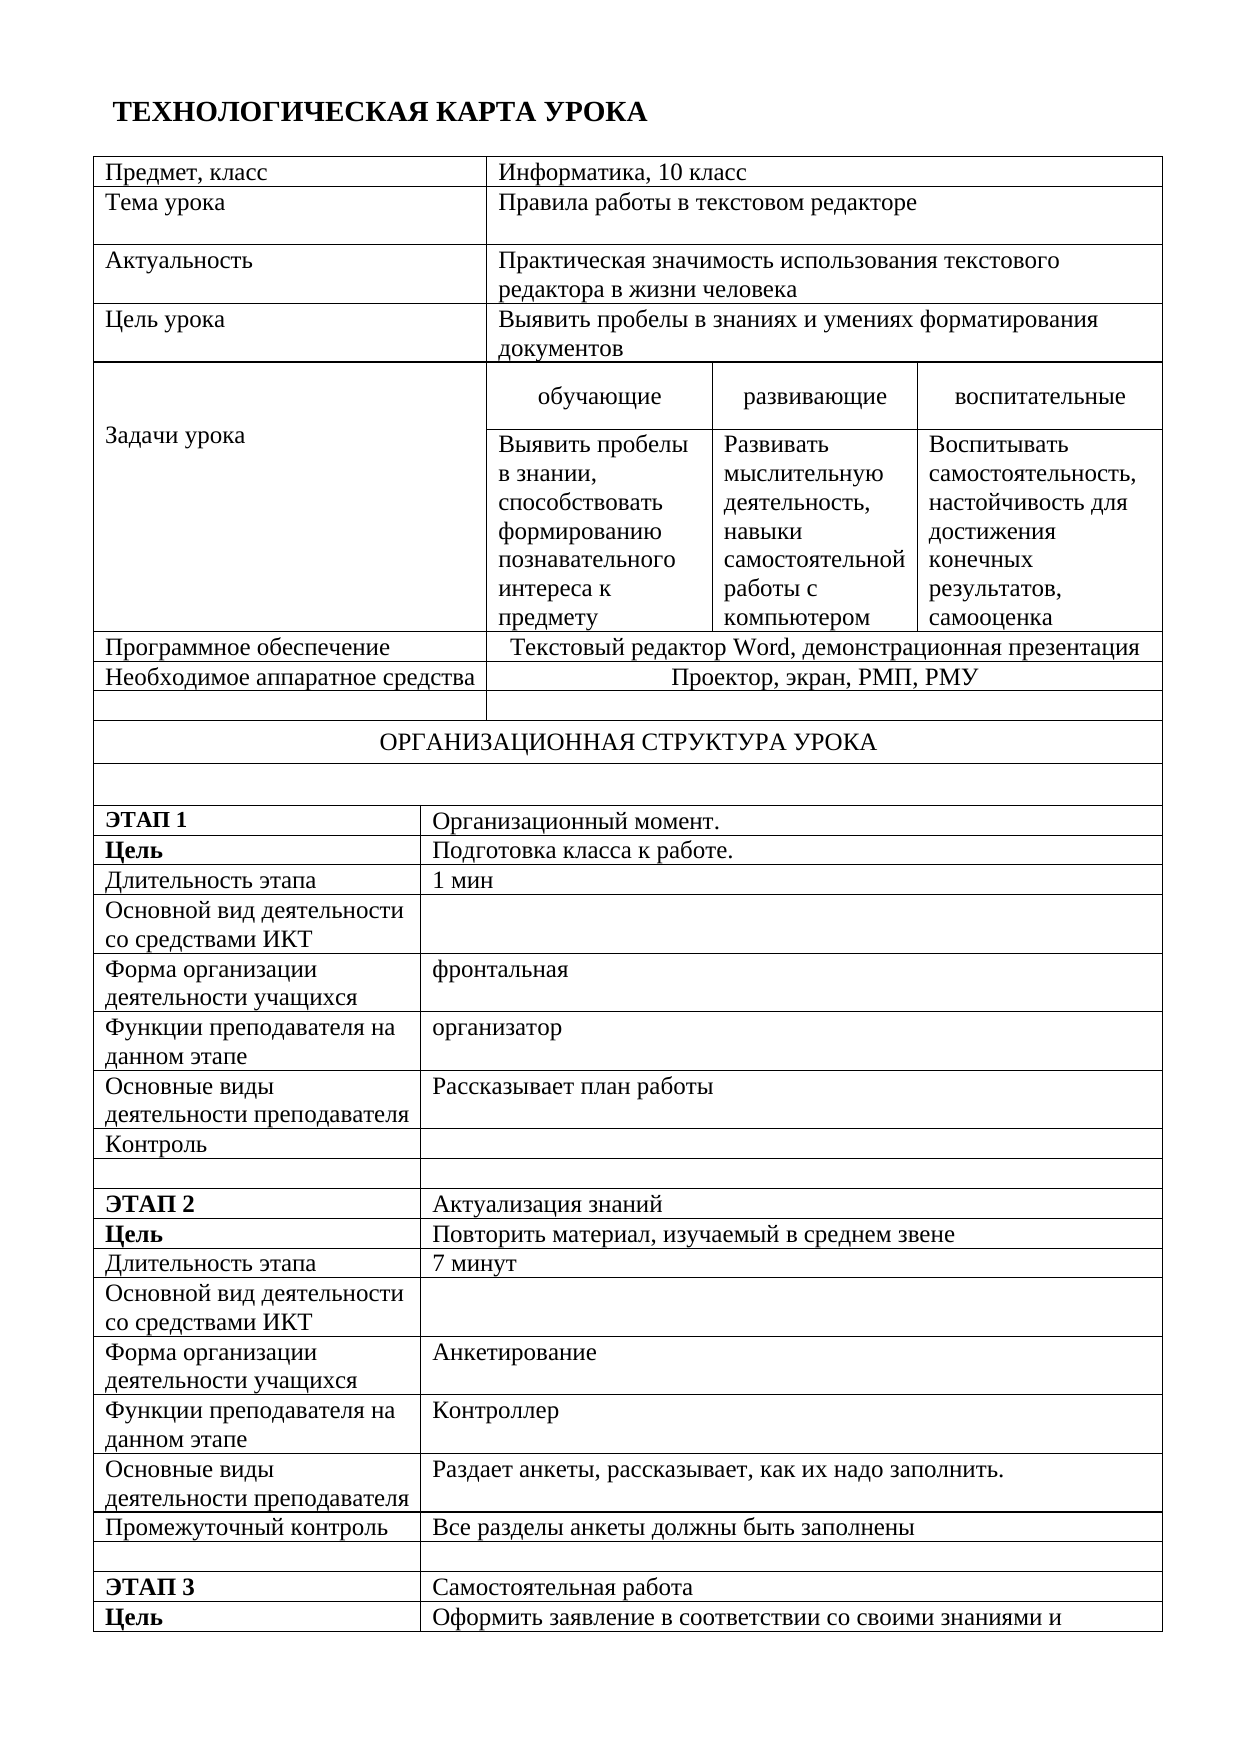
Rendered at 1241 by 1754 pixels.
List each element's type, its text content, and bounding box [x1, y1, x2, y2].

table_cell Все разделы анкеты должны быть заполнены [421, 1513, 1162, 1541]
table_cell Анкетирование [421, 1337, 1162, 1394]
table_cell Задачи урока [94, 363, 486, 631]
table_cell Форма организации деятельности учащихся [94, 1337, 420, 1394]
table_cell Форма организации деятельности учащихся [94, 954, 420, 1011]
table_cell Актуальность [94, 245, 486, 303]
table_cell [421, 1129, 1162, 1158]
table_cell Повторить материал, изучаемый в среднем звене [421, 1219, 1162, 1247]
table_cell [421, 1159, 1162, 1188]
table_cell Тема урока [94, 187, 486, 244]
text Этап 6. Подведение итогов. Учащиеся исправляют ошибки.ТЕХНОЛОГИЧЕСКАЯ КАРТА УРОКА [112, 94, 1152, 127]
table_cell Раздает анкеты, рассказывает, как их надо заполнить. [421, 1454, 1162, 1511]
table_cell Практическая значимость использования текстового редактора в жизни человека [487, 245, 1162, 303]
table_cell Длительность этапа [94, 865, 420, 894]
table_cell Подготовка класса к работе. [421, 836, 1162, 864]
table_cell воспитательные [918, 363, 1162, 428]
table_cell обучающие [487, 363, 712, 428]
table_cell [94, 691, 486, 720]
table_cell [421, 895, 1162, 953]
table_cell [421, 1602, 1162, 1631]
table_header Предмет, класс [94, 157, 486, 186]
table_cell 1 мин [421, 865, 1162, 894]
table_cell Основной вид деятельности со средствами ИКТ [94, 1278, 420, 1336]
table_cell Рассказывает план работы [421, 1071, 1162, 1128]
table_cell Функции преподавателя на данном этапе [94, 1395, 420, 1453]
table_cell Развивать мыслительную деятельность, навыки самостоятельной работы с компьютером [713, 430, 917, 631]
table_cell [487, 691, 1162, 720]
table_cell [421, 1278, 1162, 1336]
table_cell Функции преподавателя на данном этапе [94, 1012, 420, 1070]
table_cell Основные виды деятельности преподавателя [94, 1454, 420, 1511]
table_cell Цель урока [94, 304, 486, 361]
table_cell Правила работы в текстовом редакторе [487, 187, 1162, 244]
table_cell организатор [421, 1012, 1162, 1070]
table_cell Самостоятельная работа [421, 1572, 1162, 1601]
table_cell развивающие [713, 363, 917, 428]
table_cell [94, 1159, 420, 1188]
table_cell Промежуточный контроль [94, 1513, 420, 1541]
table_cell Необходимое аппаратное средства [94, 662, 486, 690]
table_cell ЭТАП 1 [94, 806, 420, 834]
table_cell Актуализация знаний [421, 1189, 1162, 1218]
table_cell ЭТАП 3 [94, 1572, 420, 1601]
table_cell Текстовый редактор Word, демонстрационная презентация [487, 632, 1162, 661]
table_cell Контроллер [421, 1395, 1162, 1453]
table_cell фронтальная [421, 954, 1162, 1011]
table_cell Основной вид деятельности со средствами ИКТ [94, 895, 420, 953]
table_cell Проектор, экран, РМП, РМУ [487, 662, 1162, 690]
table_cell Воспитывать самостоятельность, настойчивость для достижения конечных результатов, самооценка [918, 430, 1162, 631]
table_cell Программное обеспечение [94, 632, 486, 661]
table_cell ЭТАП 2 [94, 1189, 420, 1218]
table_cell Цель [94, 1602, 420, 1631]
table_cell 7 минут [421, 1249, 1162, 1277]
table_cell Организационный момент. [421, 806, 1162, 834]
table_cell Выявить пробелы в знании, способствовать формированию познавательного интереса к предмету [487, 430, 712, 631]
table_cell [94, 1542, 420, 1571]
table_header Информатика, 10 класс [487, 157, 1162, 186]
table_cell Основные виды деятельности преподавателя [94, 1071, 420, 1128]
table_cell Цель [94, 1219, 420, 1247]
table_cell Выявить пробелы в знаниях и умениях форматирования документов [487, 304, 1162, 361]
table_cell Длительность этапа [94, 1249, 420, 1277]
table_cell [421, 1542, 1162, 1571]
table_cell Контроль [94, 1129, 420, 1158]
table_cell Цель [94, 836, 420, 864]
table_cell ОРГАНИЗАЦИОННАЯ СТРУКТУРА УРОКА [94, 721, 1162, 762]
table_cell [94, 764, 1162, 805]
